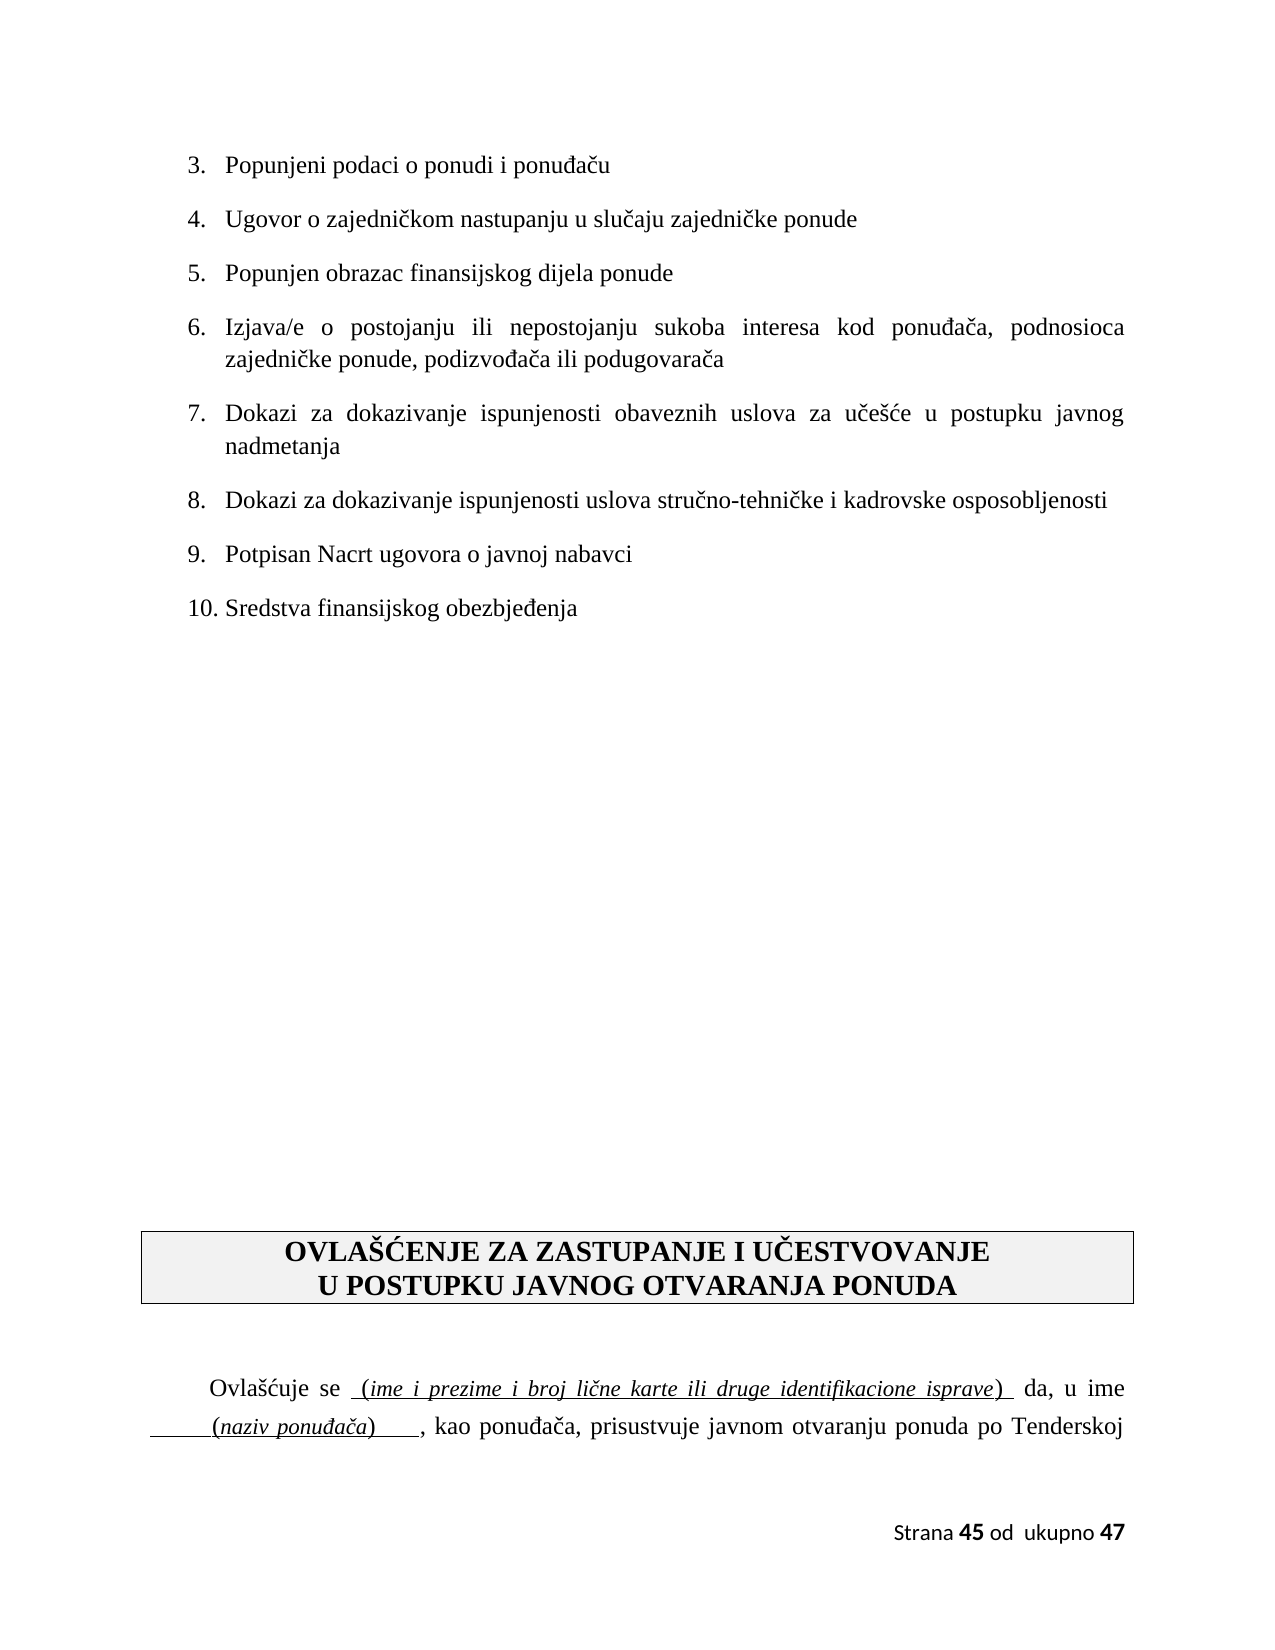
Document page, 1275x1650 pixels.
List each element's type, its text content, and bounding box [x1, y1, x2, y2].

text U POSTUPKU JAVNOG OTVARANJA PONUDA [142, 1265, 1133, 1303]
text OVLAŠĆENJE ZA ZASTUPANJE I UČESTVOVANJE [142, 1232, 1133, 1265]
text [150, 1364, 1125, 1439]
list Ugovor o zajedničkom nastupanju u slučaju zajedničke ponude [187, 204, 1125, 233]
list Dokazi za dokazivanje ispunjenosti obaveznih uslova za učešće u postupku javnog nadmetanja [187, 398, 1125, 460]
list Popunjeni podaci o ponudi i ponuđaču [187, 150, 1125, 179]
list Sredstva finansijskog obezbjeđenja [187, 593, 1125, 622]
list Izjava/e o postojanju ili nepostojanju sukoba interesa kod ponuđača, podnosioca zajedničke ponude, podizvođača ili podugovarača [187, 312, 1125, 373]
list Dokazi za dokazivanje ispunjenosti uslova stručno-tehničke i kadrovske osposobljenosti [187, 485, 1125, 514]
list Potpisan Nacrt ugovora o javnoj nabavci [187, 539, 1125, 568]
list Popunjen obrazac finansijskog dijela ponude [187, 258, 1125, 286]
